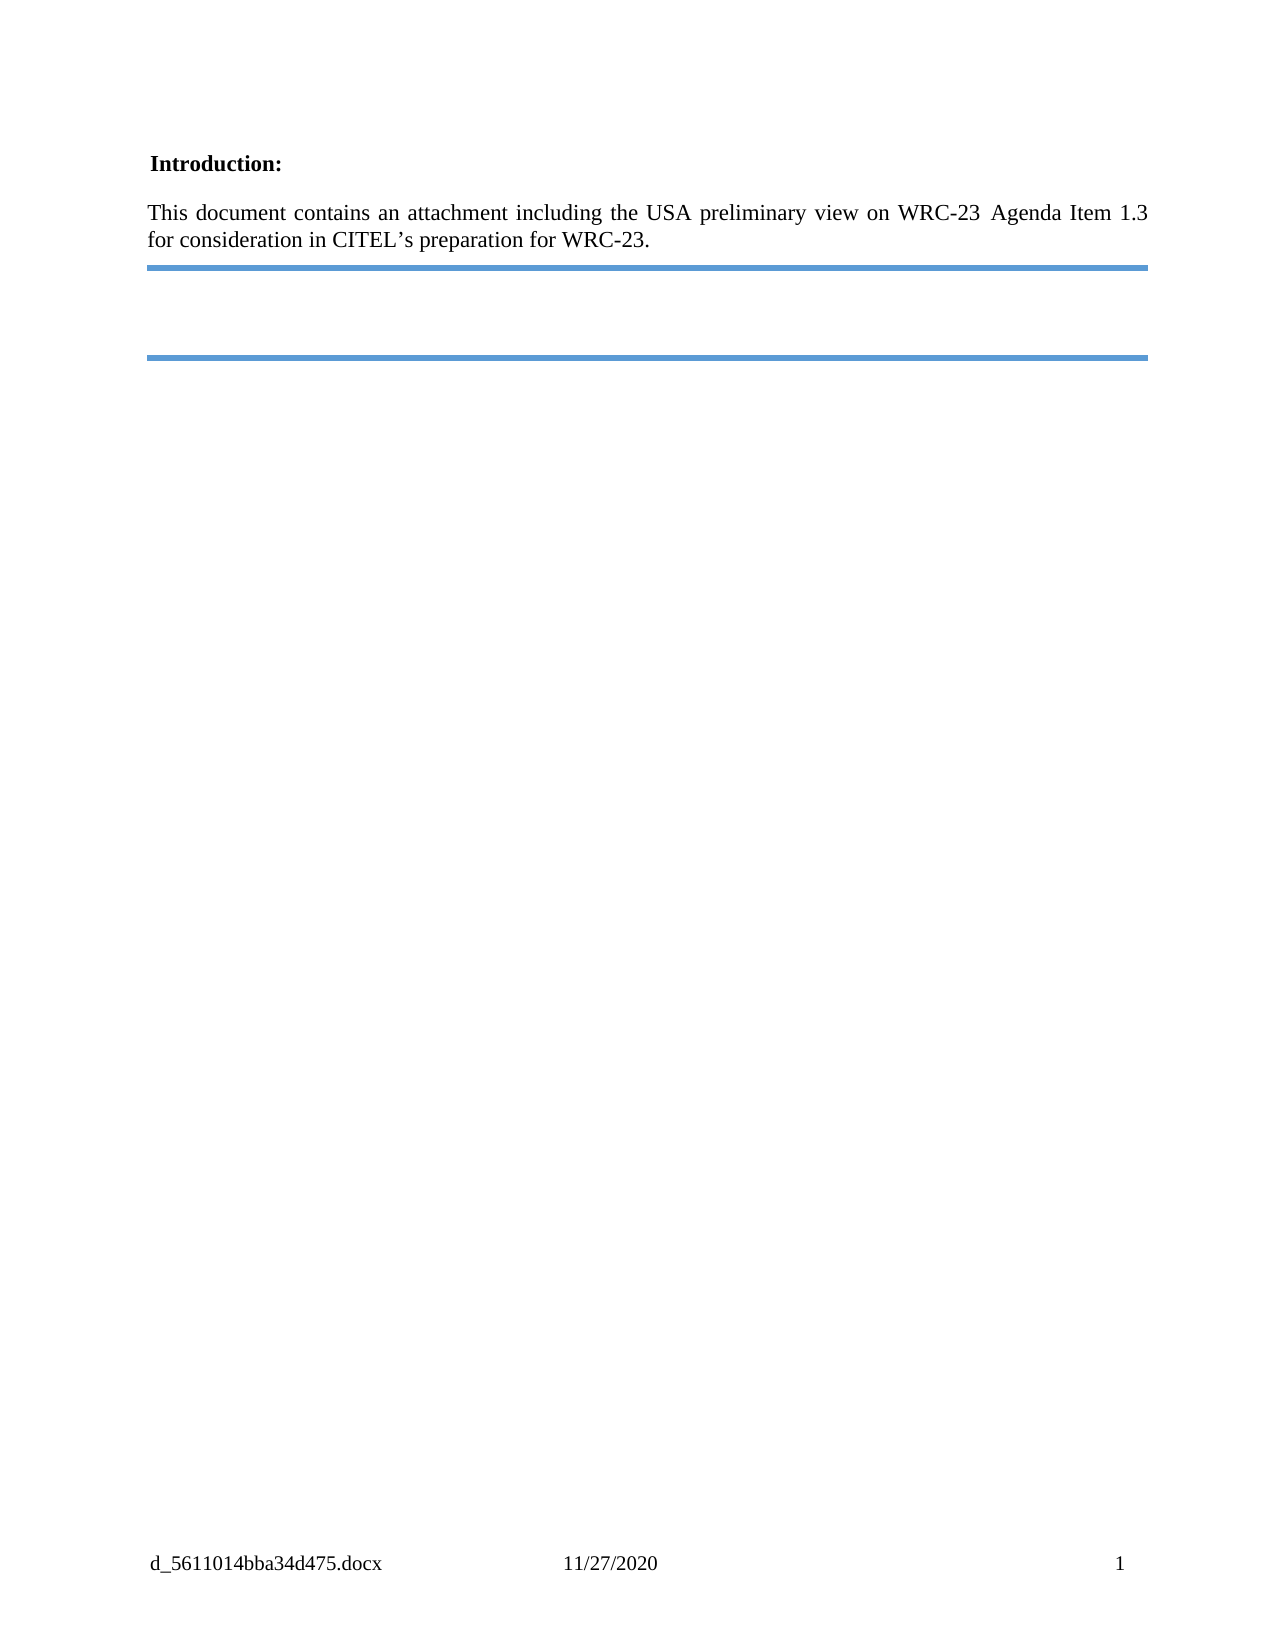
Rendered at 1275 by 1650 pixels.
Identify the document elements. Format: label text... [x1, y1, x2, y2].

text Introduction: [150, 150, 1125, 176]
